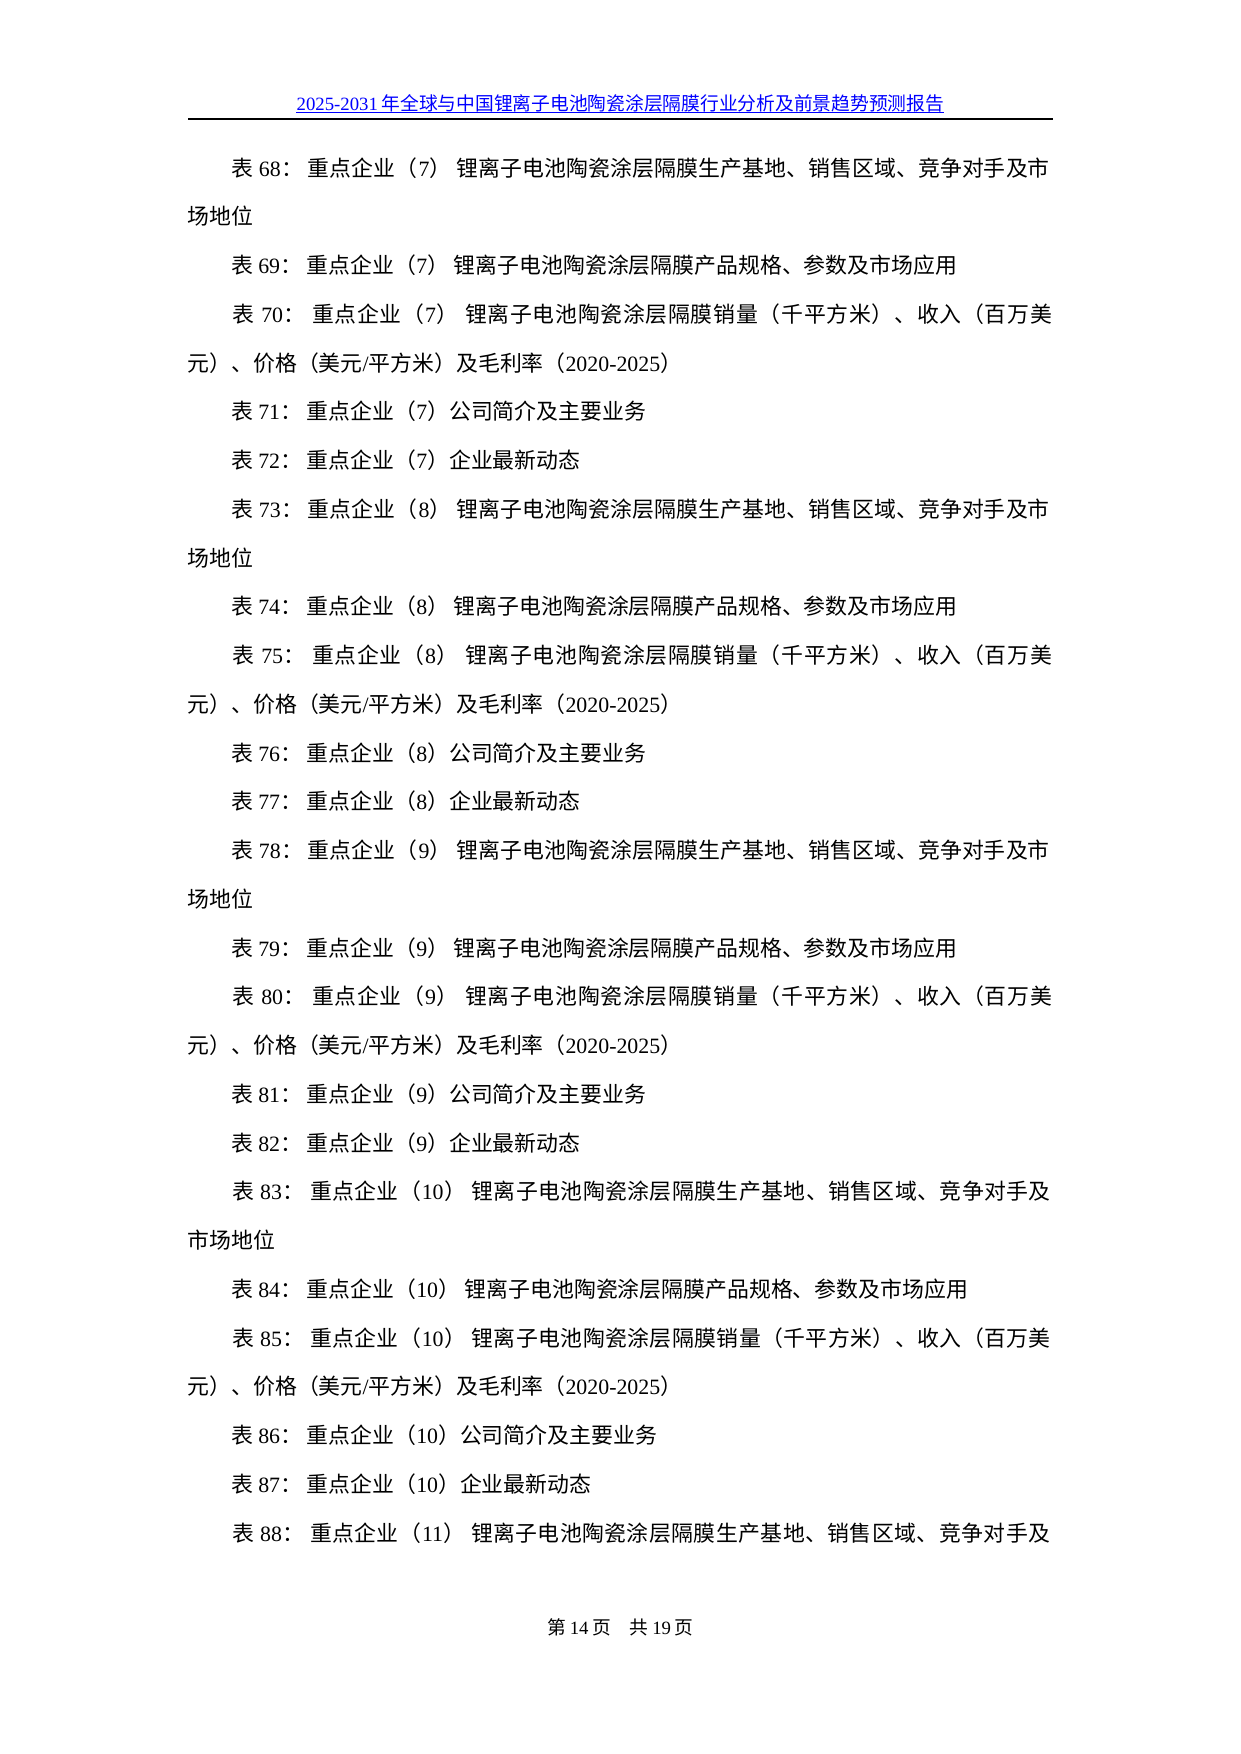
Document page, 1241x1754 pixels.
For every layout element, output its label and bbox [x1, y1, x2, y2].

text [187, 150, 1053, 1548]
